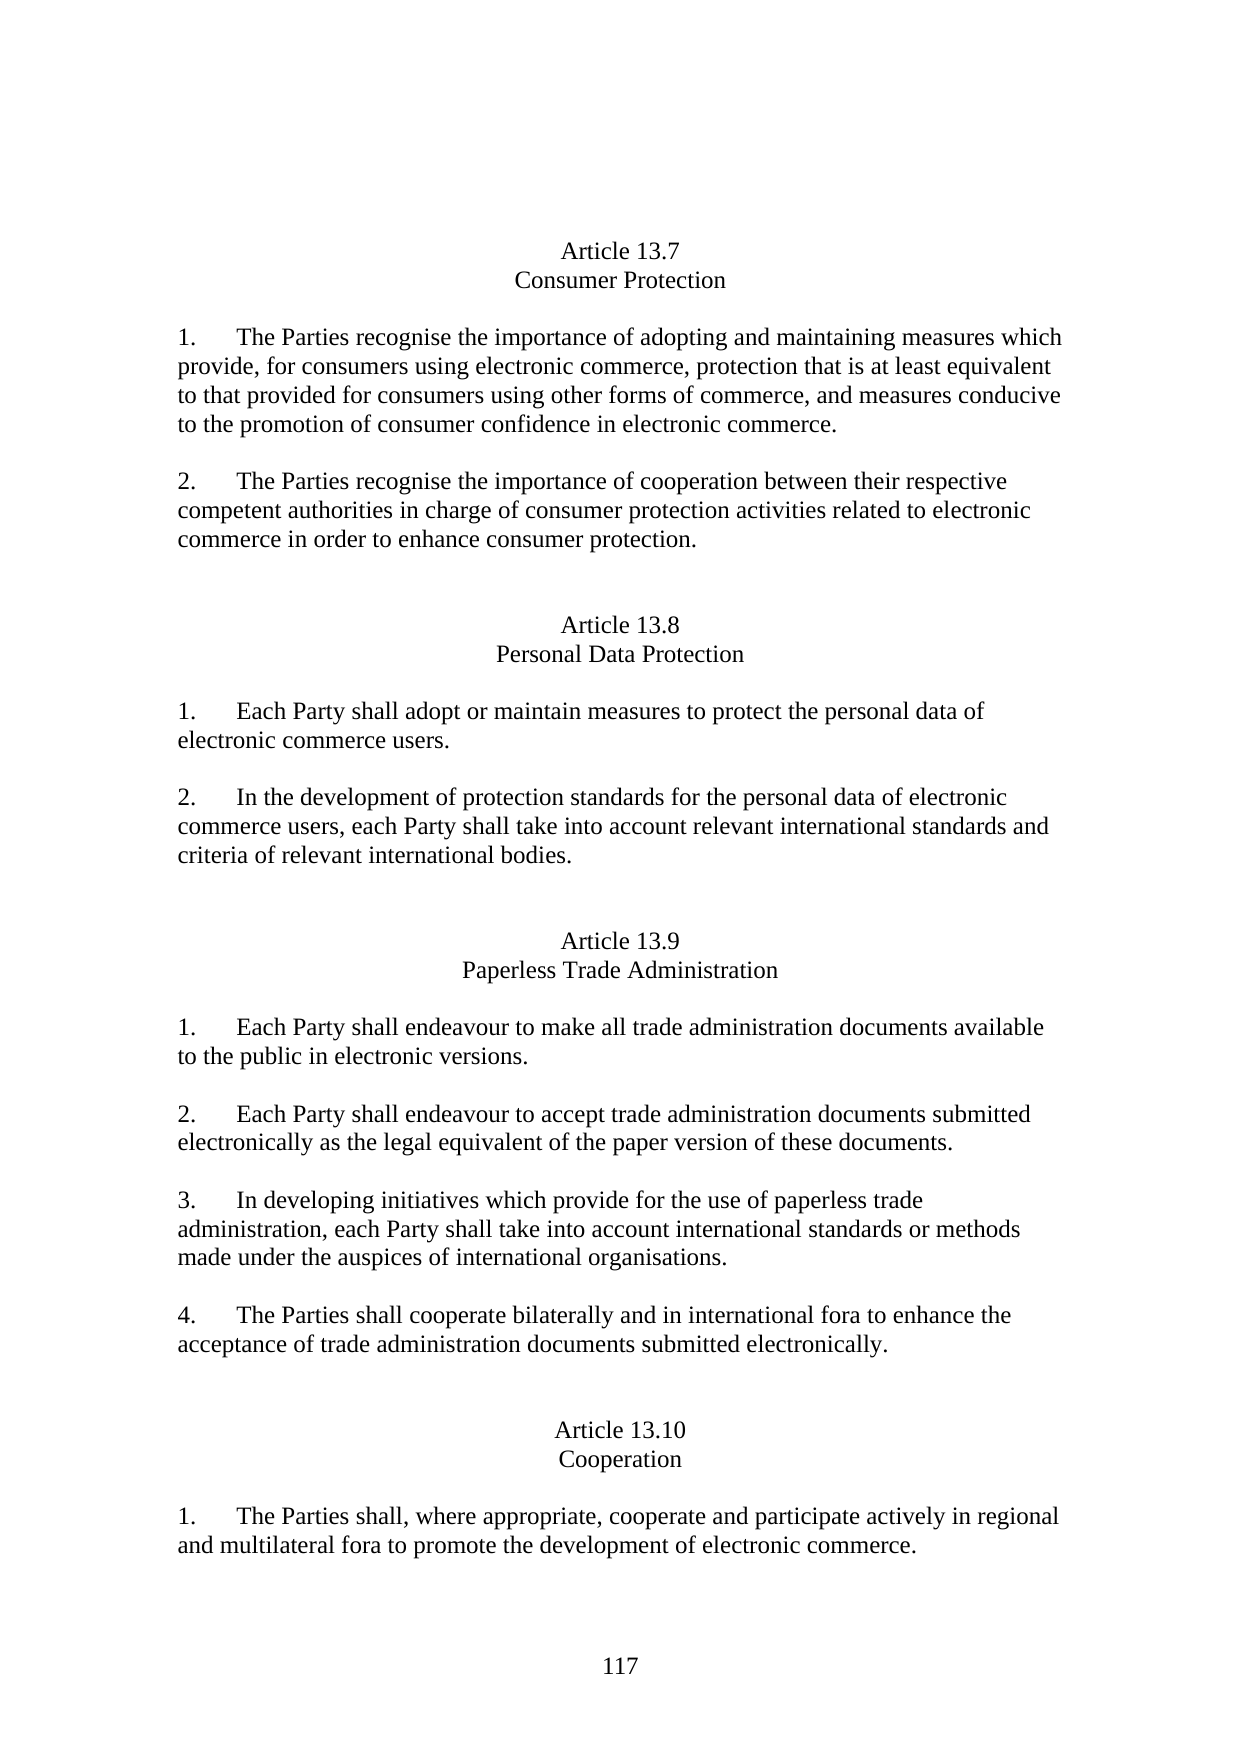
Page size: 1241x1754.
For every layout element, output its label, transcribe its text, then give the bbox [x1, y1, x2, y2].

text 1. The Parties recognise the importance of adopting and maintaining measures which provide, for consumers using electronic commerce, protection that is at least equivalent to that provided for consumers using other forms of commerce, and measures conducive to the promotion of consumer confidence in electronic commerce. [177, 322, 1063, 437]
text 1. Each Party shall adopt or maintain measures to protect the personal data of electronic commerce users. [177, 696, 1063, 754]
text 4. The Parties shall cooperate bilaterally and in international fora to enhance the acceptance of trade administration documents submitted electronically. [177, 1300, 1063, 1357]
text 2. Each Party shall endeavour to accept trade administration documents submitted electronically as the legal equivalent of the paper version of these documents. [177, 1099, 1063, 1156]
text 3. In developing initiatives which provide for the use of paperless trade administration, each Party shall take into account international standards or methods made under the auspices of international organisations. [177, 1185, 1063, 1271]
text 2. In the development of protection standards for the personal data of electronic commerce users, each Party shall take into account relevant international standards and criteria of relevant international bodies. [177, 782, 1063, 869]
text Consumer Protection [177, 265, 1063, 294]
text Paperless Trade Administration [177, 955, 1063, 984]
text Cooperation [177, 1444, 1063, 1472]
text 2. The Parties recognise the importance of cooperation between their respective competent authorities in charge of consumer protection activities related to electronic commerce in order to enhance consumer protection. [177, 466, 1063, 552]
text Article 13.7 [177, 236, 1063, 265]
text Article 13.10 [177, 1415, 1063, 1444]
text 1. Each Party shall endeavour to make all trade administration documents available to the public in electronic versions. [177, 1012, 1063, 1070]
text Article 13.8 [177, 610, 1063, 639]
text Article 13.9 [177, 926, 1063, 955]
text Personal Data Protection [177, 639, 1063, 667]
text 1. The Parties shall, where appropriate, cooperate and participate actively in regional and multilateral fora to promote the development of electronic commerce. [177, 1501, 1063, 1559]
